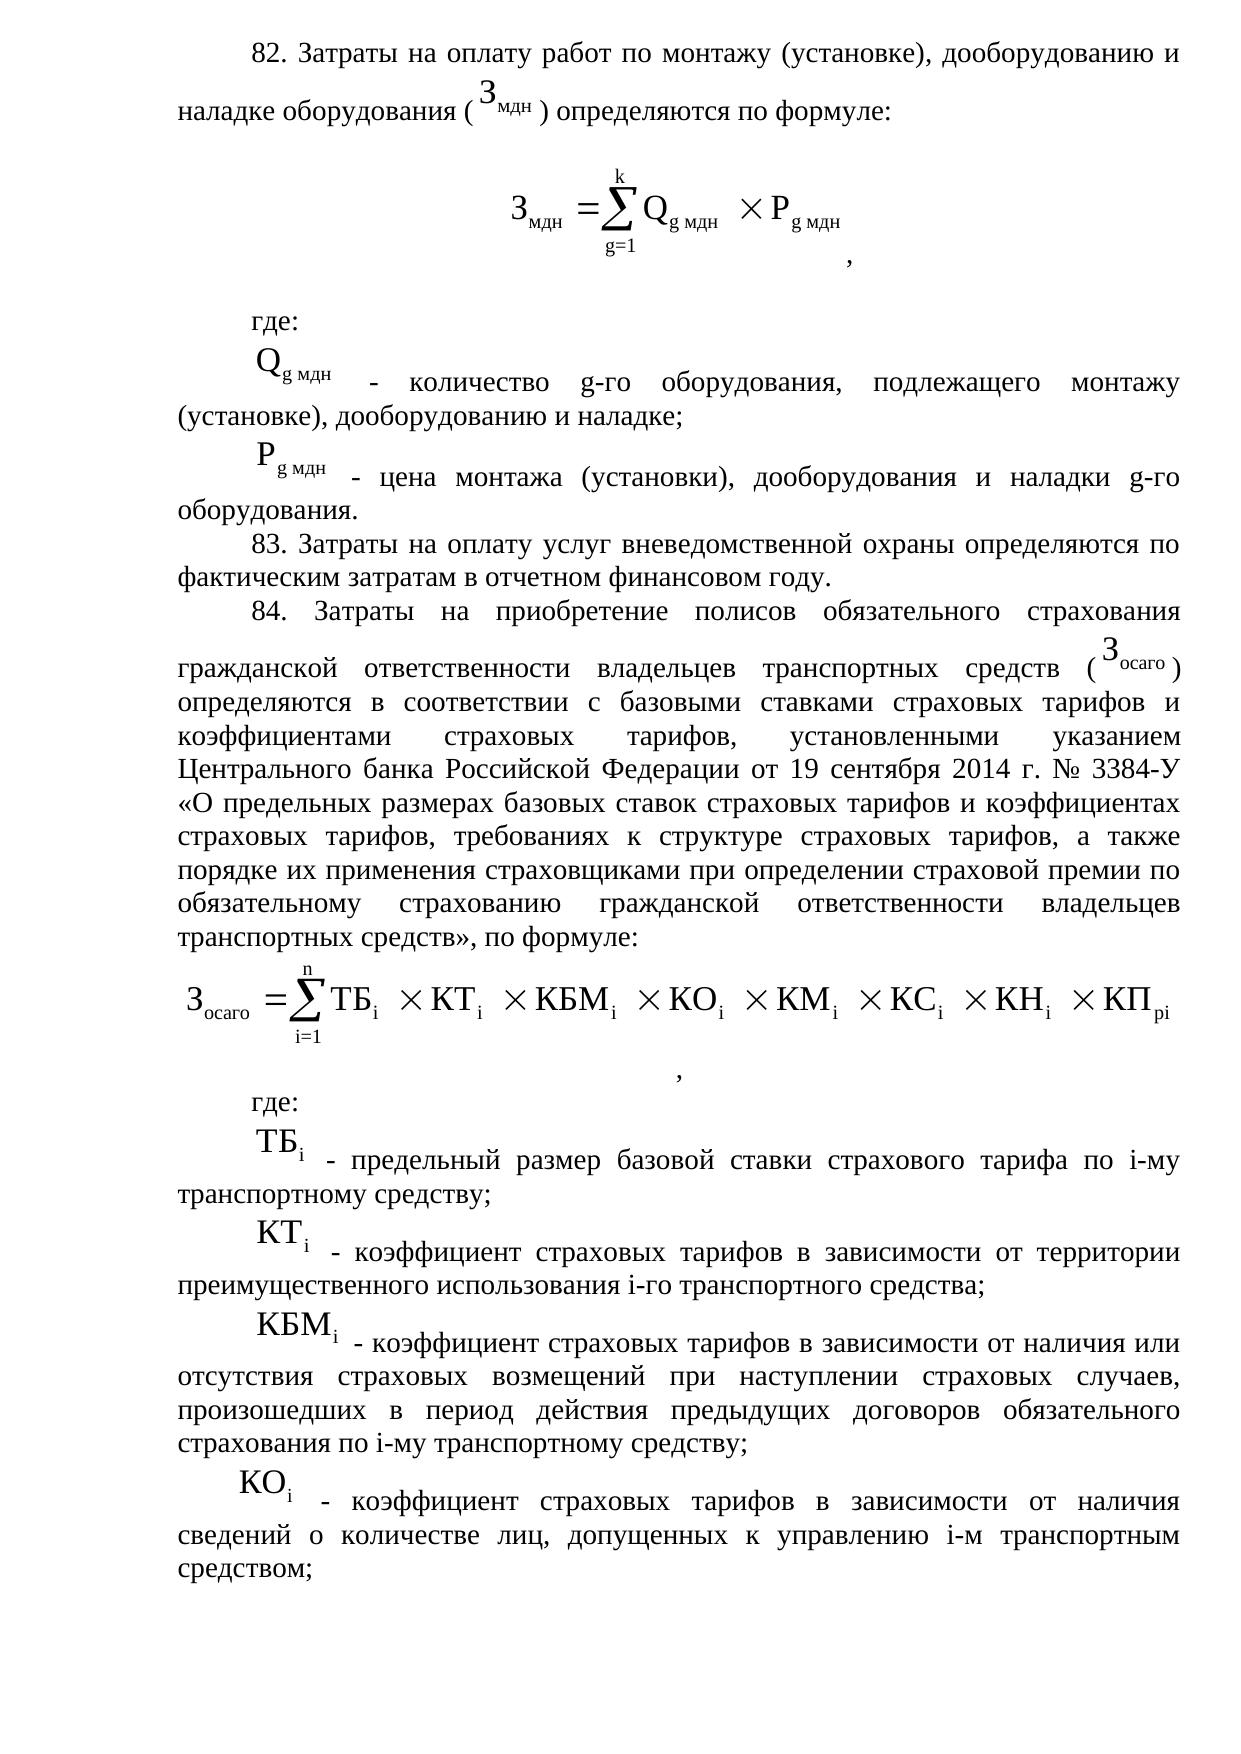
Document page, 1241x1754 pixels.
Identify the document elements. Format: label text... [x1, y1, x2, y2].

text 83. Затраты на оплату услуг вневедомственной охраны определяются по фактическим затратам в отчетном финансовом году. [177, 526, 1181, 593]
text , [177, 160, 1181, 270]
text - коэффициент страховых тарифов в зависимости от наличия или отсутствия страховых возмещений при наступлении страховых случаев, произошедших в период действия предыдущих договоров обязательного страхования по i-му транспортному средству; [177, 1301, 1181, 1459]
text - цена монтажа (установки), дооборудования и наладки g-го оборудования. [177, 431, 1181, 526]
text 84. Затраты на приобретение полисов обязательного страхования гражданской ответственности владельцев транспортных средств () определяются в соответствии с базовыми ставками страховых тарифов и коэффициентами страховых тарифов, установленными указанием Центрального банка Российской Федерации от 19 сентября 2014 г. № 3384-У «О предельных размерах базовых ставок страховых тарифов и коэффициентах страховых тарифов, требованиях к структуре страховых тарифов, а также порядке их применения страховщиками при определении страховой премии по обязательному страхованию гражданской ответственности владельцев транспортных средств», по формуле: [177, 593, 1181, 952]
text где: [177, 303, 1181, 337]
text 82. Затраты на оплату работ по монтажу (установке), дооборудованию и наладке оборудования () определяются по формуле: [177, 35, 1181, 127]
text - коэффициент страховых тарифов в зависимости от наличия сведений о количестве лиц, допущенных к управлению i-м транспортным средством; [177, 1459, 1181, 1584]
text - коэффициент страховых тарифов в зависимости от территории преимущественного использования i-го транспортного средства; [177, 1209, 1181, 1301]
text где: [177, 1084, 1181, 1118]
text , [177, 952, 1181, 1084]
text - количество g-го оборудования, подлежащего монтажу (установке), дооборудованию и наладке; [177, 337, 1181, 431]
text - предельный размер базовой ставки страхового тарифа по i-му транспортному средству; [177, 1118, 1181, 1209]
